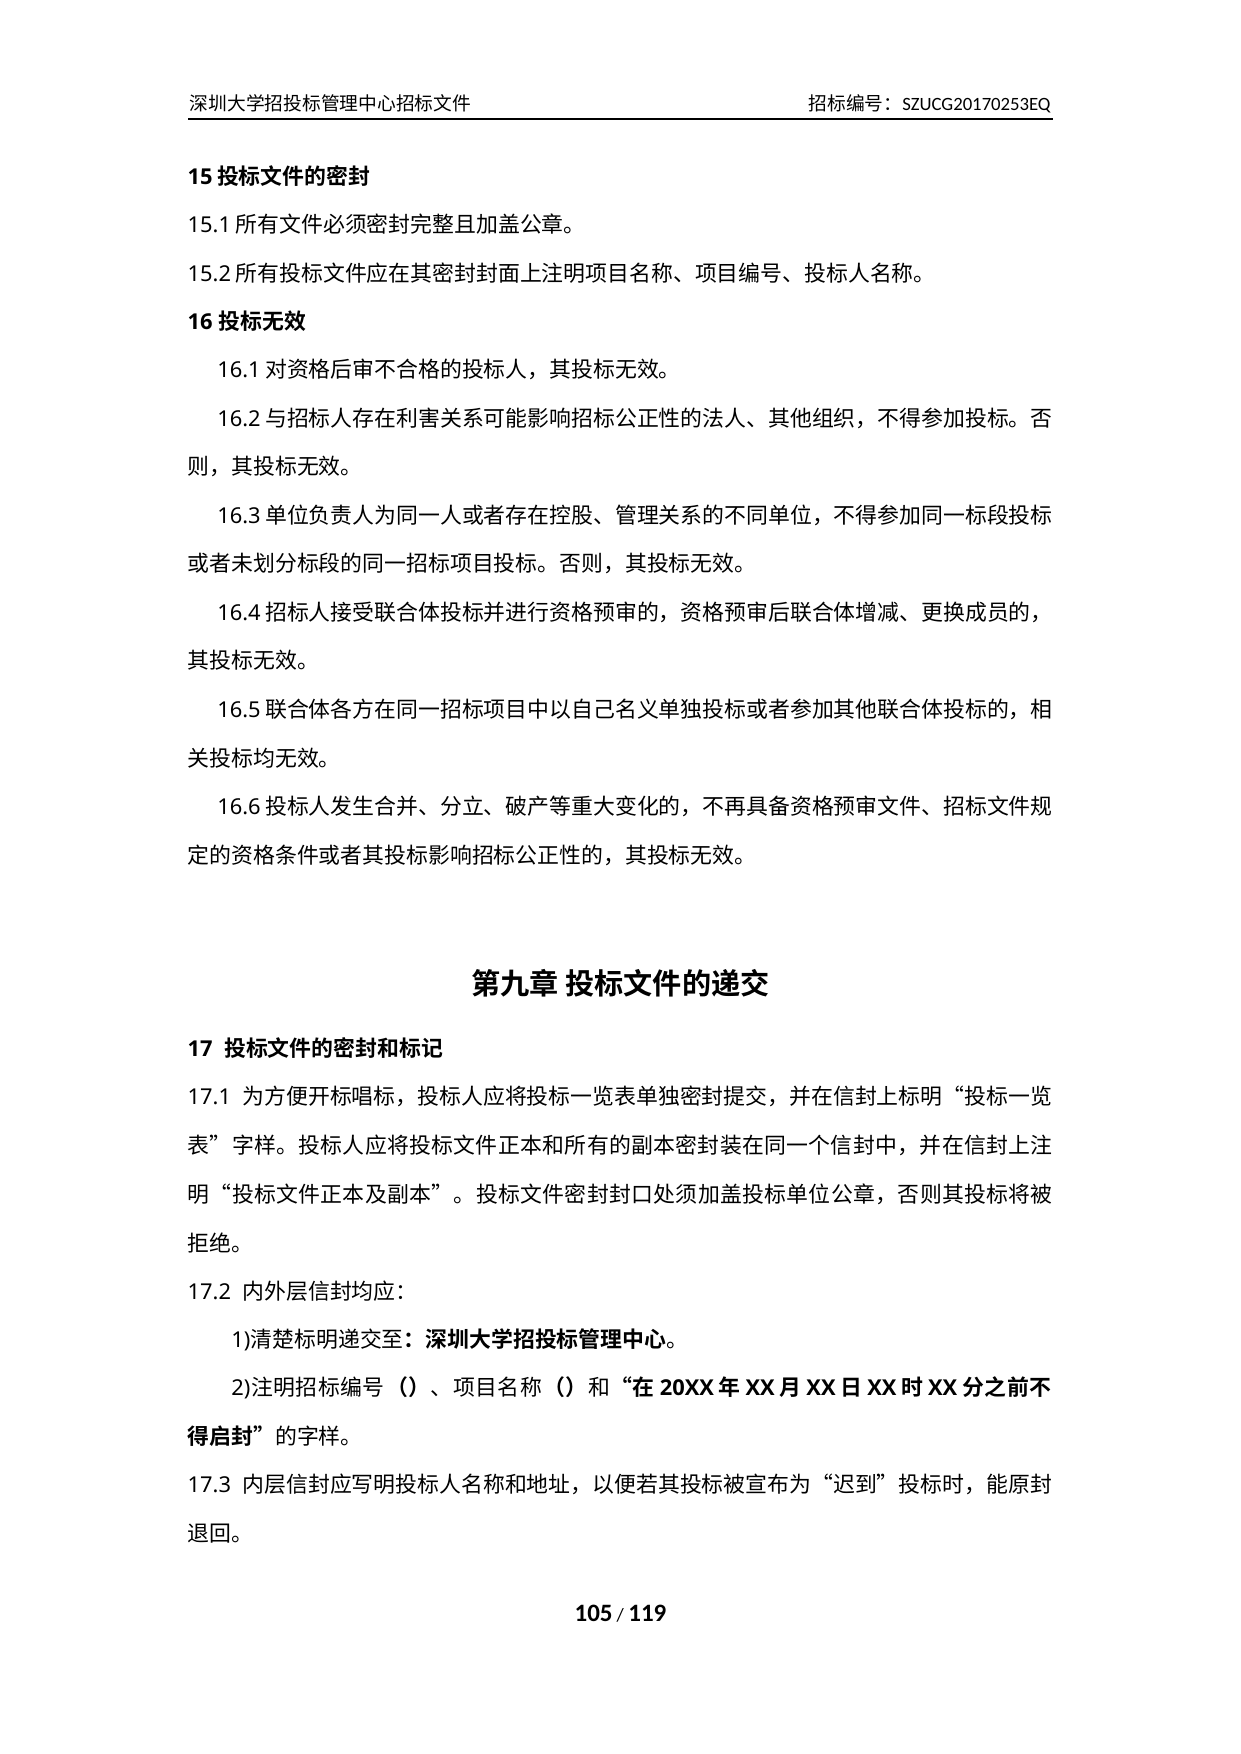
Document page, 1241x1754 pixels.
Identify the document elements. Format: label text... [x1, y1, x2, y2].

text 16.4招标人接受联合体投标并进行资格预审的，资格预审后联合体增减、更换成员的，其投标无效。 [187, 594, 1053, 676]
subtitle 第九章 投标文件的递交 [187, 949, 1053, 1014]
text 15.1所有文件必须密封完整且加盖公章。 [187, 207, 1053, 239]
text 17.2 内外层信封均应： [187, 1273, 1053, 1306]
text 15.2所有投标文件应在其密封封面上注明项目名称、项目编号、投标人名称。 [187, 255, 1053, 288]
text 17.1 为方便开标唱标，投标人应将投标一览表单独密封提交，并在信封上标明“投标一览表”字样。投标人应将投标文件正本和所有的副本密封装在同一个信封中，并在信封上注明“投标文件正本及副本”。投标文件密封封口处须加盖投标单位公章，否则其投标将被拒绝。 [187, 1079, 1053, 1258]
text 17 投标文件的密封和标记 [187, 1031, 1053, 1063]
text 15投标文件的密封 [187, 158, 1053, 191]
text 16 投标无效 [187, 303, 1053, 336]
text 1)清楚标明递交至：深圳大学招投标管理中心。 [187, 1322, 1053, 1354]
text 16.3单位负责人为同一人或者存在控股、管理关系的不同单位，不得参加同一标段投标或者未划分标段的同一招标项目投标。否则，其投标无效。 [187, 497, 1053, 578]
text 2)注明招标编号（）、项目名称（）和“在20XX年XX月XX日XX时XX分之前不得启封”的字样。 [187, 1370, 1053, 1451]
text 17.3 内层信封应写明投标人名称和地址，以便若其投标被宣布为“迟到”投标时，能原封退回。 [187, 1467, 1053, 1548]
text 16.2与招标人存在利害关系可能影响招标公正性的法人、其他组织，不得参加投标。否则，其投标无效。 [187, 400, 1053, 481]
text 16.5联合体各方在同一招标项目中以自己名义单独投标或者参加其他联合体投标的，相关投标均无效。 [187, 691, 1053, 773]
text 16.6投标人发生合并、分立、破产等重大变化的，不再具备资格预审文件、招标文件规定的资格条件或者其投标影响招标公正性的，其投标无效。 [187, 788, 1053, 870]
text 16.1对资格后审不合格的投标人，其投标无效。 [187, 352, 1053, 384]
